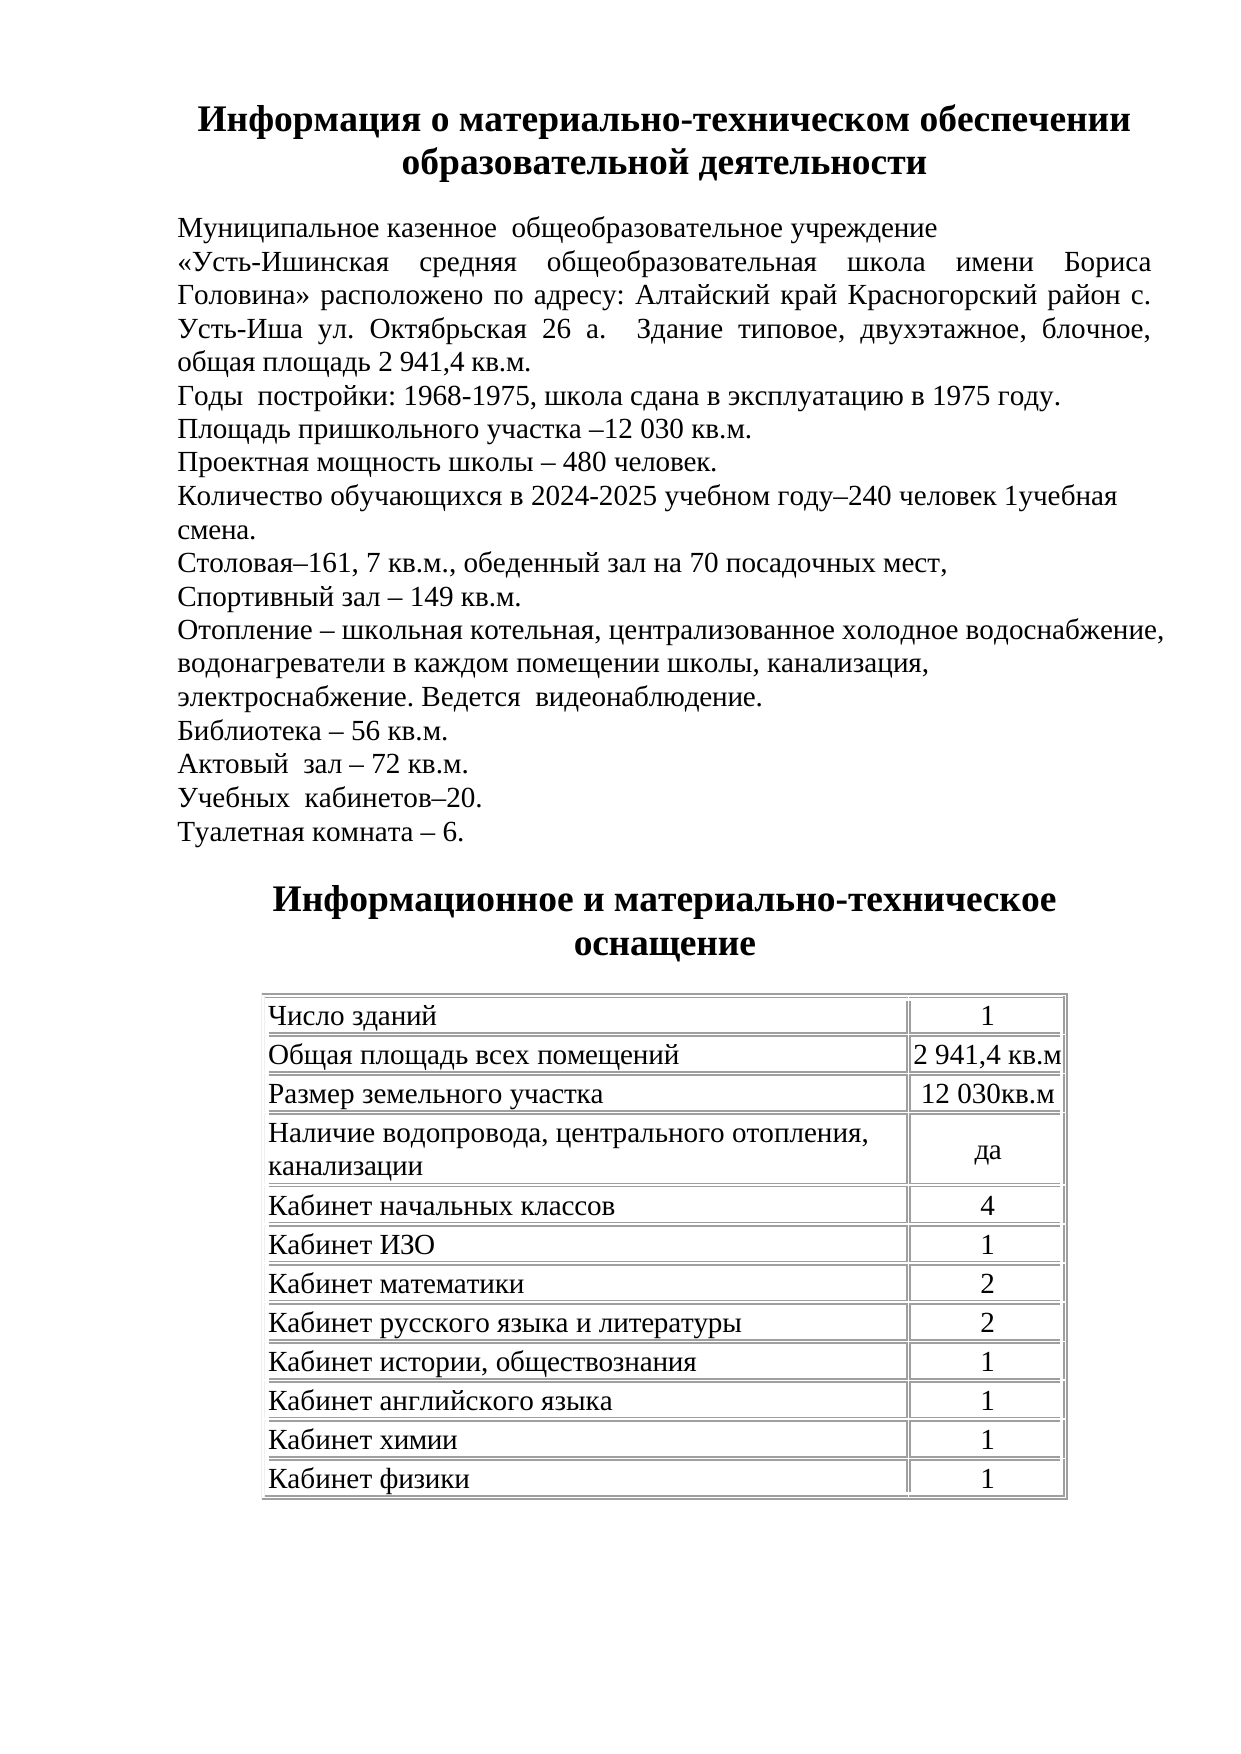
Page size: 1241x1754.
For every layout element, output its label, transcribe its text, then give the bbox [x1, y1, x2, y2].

subtitle Информационное и материально-техническое оснащение [186, 877, 1144, 963]
table_cell Кабинет физики [263, 1456, 908, 1495]
table_cell Общая площадь всех помещений [263, 1032, 908, 1071]
table_cell Кабинет начальных классов [263, 1183, 908, 1222]
table_cell 2 [908, 1300, 1066, 1339]
table_cell 2 941,4 кв.м [908, 1032, 1066, 1071]
subtitle Информация о материально-техническом обеспечении образовательной деятельности [162, 96, 1166, 183]
table_cell Наличие водопровода, центрального отопления, канализации [263, 1110, 908, 1183]
table_cell 12 030кв.м [908, 1071, 1066, 1110]
text Библиотека – 56 кв.м. [177, 713, 583, 747]
table_cell Кабинет английского языка [263, 1378, 908, 1417]
table_cell 1 [908, 1339, 1066, 1378]
text Муниципальное казенное общеобразовательное учреждение [177, 210, 1166, 244]
table_cell 1 [908, 1378, 1066, 1417]
table_cell Кабинет химии [263, 1417, 908, 1456]
table_cell Кабинет истории, обществознания [263, 1339, 908, 1378]
table_cell Кабинет ИЗО [263, 1222, 908, 1261]
text Учебных кабинетов–20. Туалетная комната – 6. [177, 780, 583, 847]
table_header Число зданий [265, 998, 908, 1032]
text Отопление – школьная котельная, централизованное холодное водоснабжение, водонагреватели в каждом помещении школы, канализация, электроснабжение. Ведется видеонаблюдение. [177, 613, 1166, 713]
text Проектная мощность школы – 480 человек. [177, 445, 1166, 478]
table_header 1 [908, 995, 1066, 1032]
table_cell 1 [908, 1456, 1066, 1495]
text «Усть-Ишинская средняя общеобразовательная школа имени Бориса Головина» расположено по адресу: Алтайский край Красногорский район с. Усть-Иша ул. Октябрьская 26 а. Здание типовое, двухэтажное, блочное, общая площадь 2 941,4 кв.м. [177, 244, 1152, 378]
table_cell 4 [908, 1183, 1066, 1222]
text Актовый зал – 72 кв.м. [177, 747, 583, 780]
table_cell Кабинет русского языка и литературы [263, 1300, 908, 1339]
table_cell 2 [908, 1261, 1066, 1300]
table_cell да [908, 1110, 1066, 1183]
table_cell Кабинет математики [263, 1261, 908, 1300]
table_cell 1 [908, 1417, 1066, 1456]
text Столовая–161, 7 кв.м., обеденный зал на 70 посадочных мест, Спортивный зал – 149 кв.м. [177, 546, 1080, 613]
table_cell 1 [908, 1222, 1066, 1261]
text Количество обучающихся в 2024-2025 учебном году–240 человек 1учебная смена. [177, 478, 1166, 546]
text Годы постройки: 1968-1975, школа сдана в эксплуатацию в 1975 году. Площадь пришкольного участка –12 030 кв.м. [177, 378, 1080, 445]
table_cell Размер земельного участка [263, 1071, 908, 1110]
